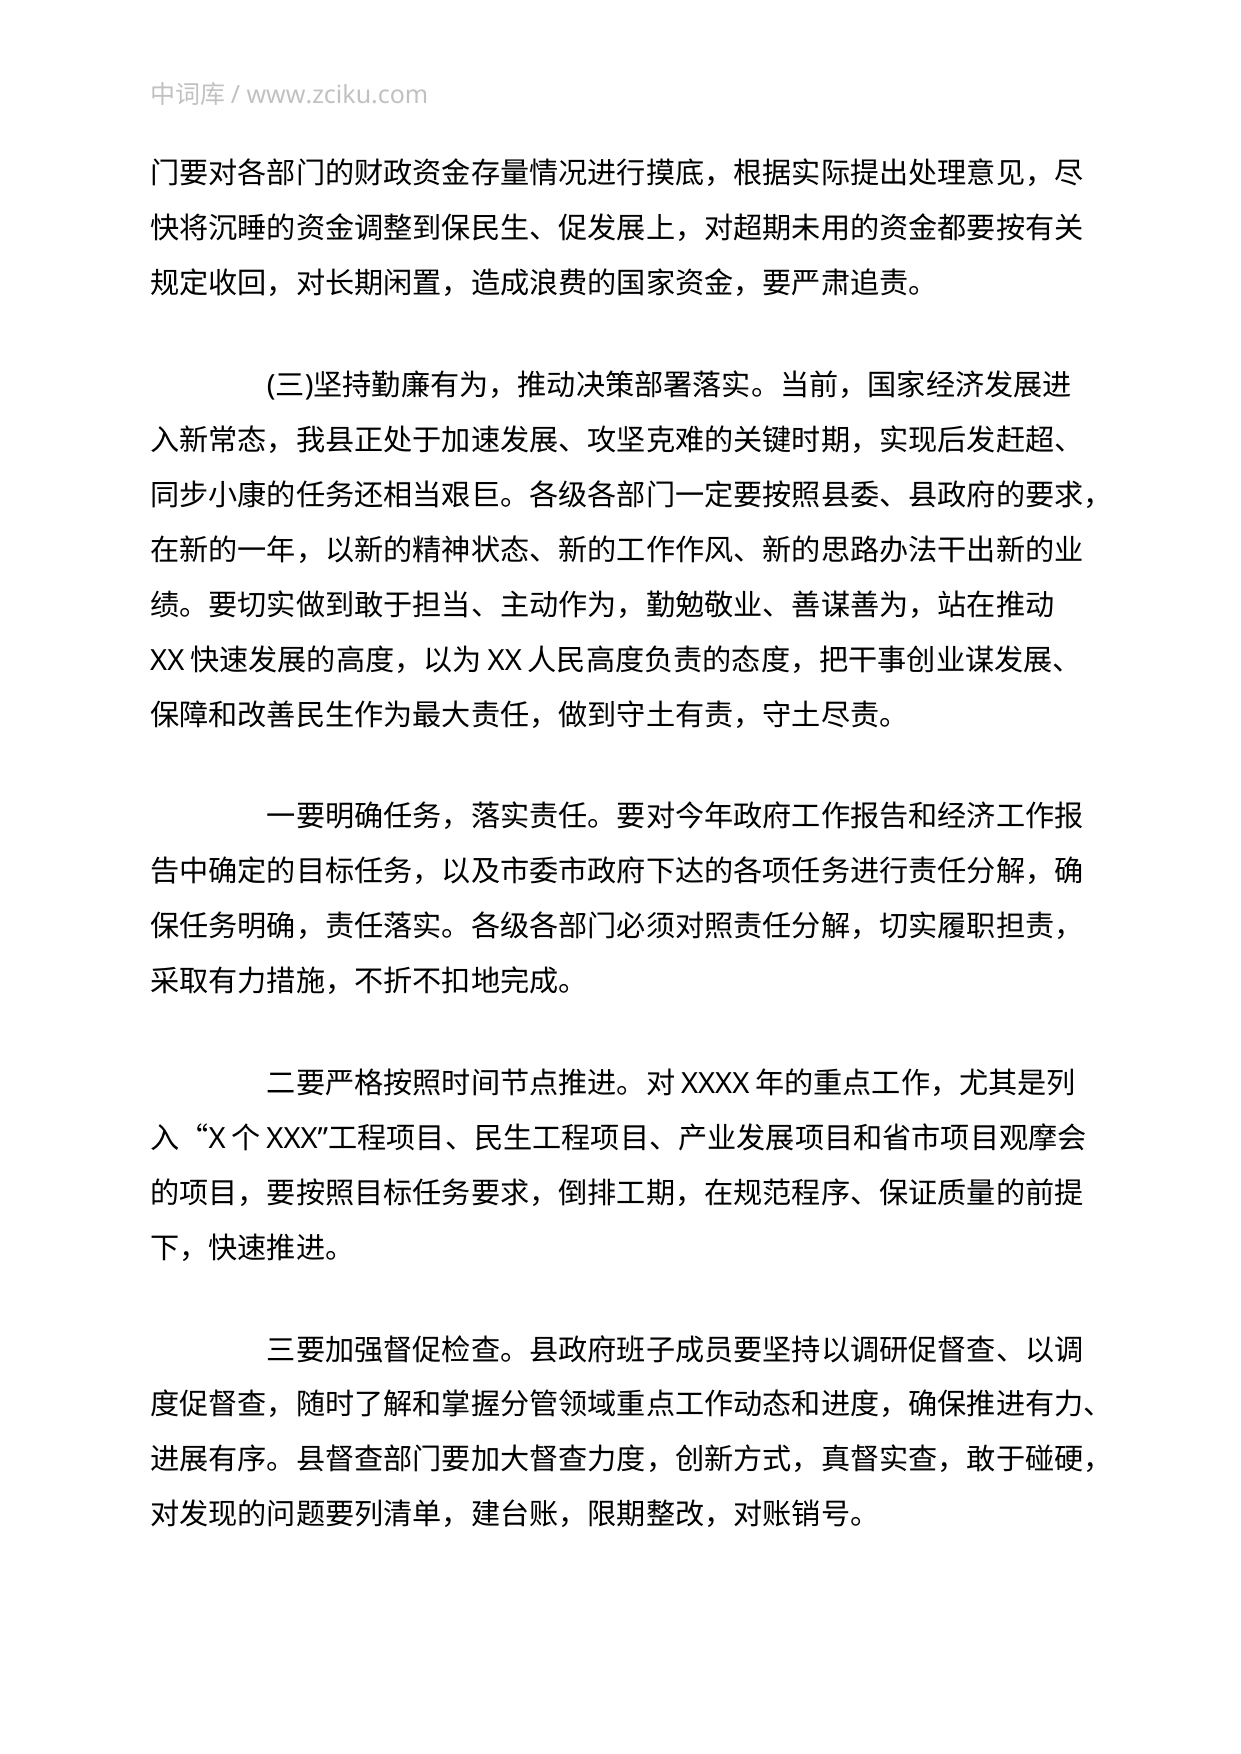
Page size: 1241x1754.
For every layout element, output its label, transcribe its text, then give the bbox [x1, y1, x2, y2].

text 一要明确任务，落实责任。要对今年政府工作报告和经济工作报告中确定的目标任务，以及市委市政府下达的各项任务进行责任分解，确保任务明确，责任落实。各级各部门必须对照责任分解，切实履职担责，采取有力措施，不折不扣地完成。 [150, 793, 1090, 1000]
text 二要严格按照时间节点推进。对XXXX年的重点工作，尤其是列入“X个XXX”工程项目、民生工程项目、产业发展项目和省市项目观摩会的项目，要按照目标任务要求，倒排工期，在规范程序、保证质量的前提下，快速推进。 [150, 1059, 1090, 1267]
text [150, 150, 1090, 302]
text (三)坚持勤廉有为，推动决策部署落实。当前，国家经济发展进入新常态，我县正处于加速发展、攻坚克难的关键时期，实现后发赶超、同步小康的任务还相当艰巨。各级各部门一定要按照县委、县政府的要求，在新的一年，以新的精神状态、新的工作作风、新的思路办法干出新的业绩。要切实做到敢于担当、主动作为，勤勉敬业、善谋善为，站在推动XX快速发展的高度，以为XX人民高度负责的态度，把干事创业谋发展、保障和改善民生作为最大责任，做到守土有责，守土尽责。 [150, 362, 1090, 733]
text 三要加强督促检查。县政府班子成员要坚持以调研促督查、以调度促督查，随时了解和掌握分管领域重点工作动态和进度，确保推进有力、进展有序。县督查部门要加大督查力度，创新方式，真督实查，敢于碰硬，对发现的问题要列清单，建台账，限期整改，对账销号。 [150, 1326, 1090, 1533]
